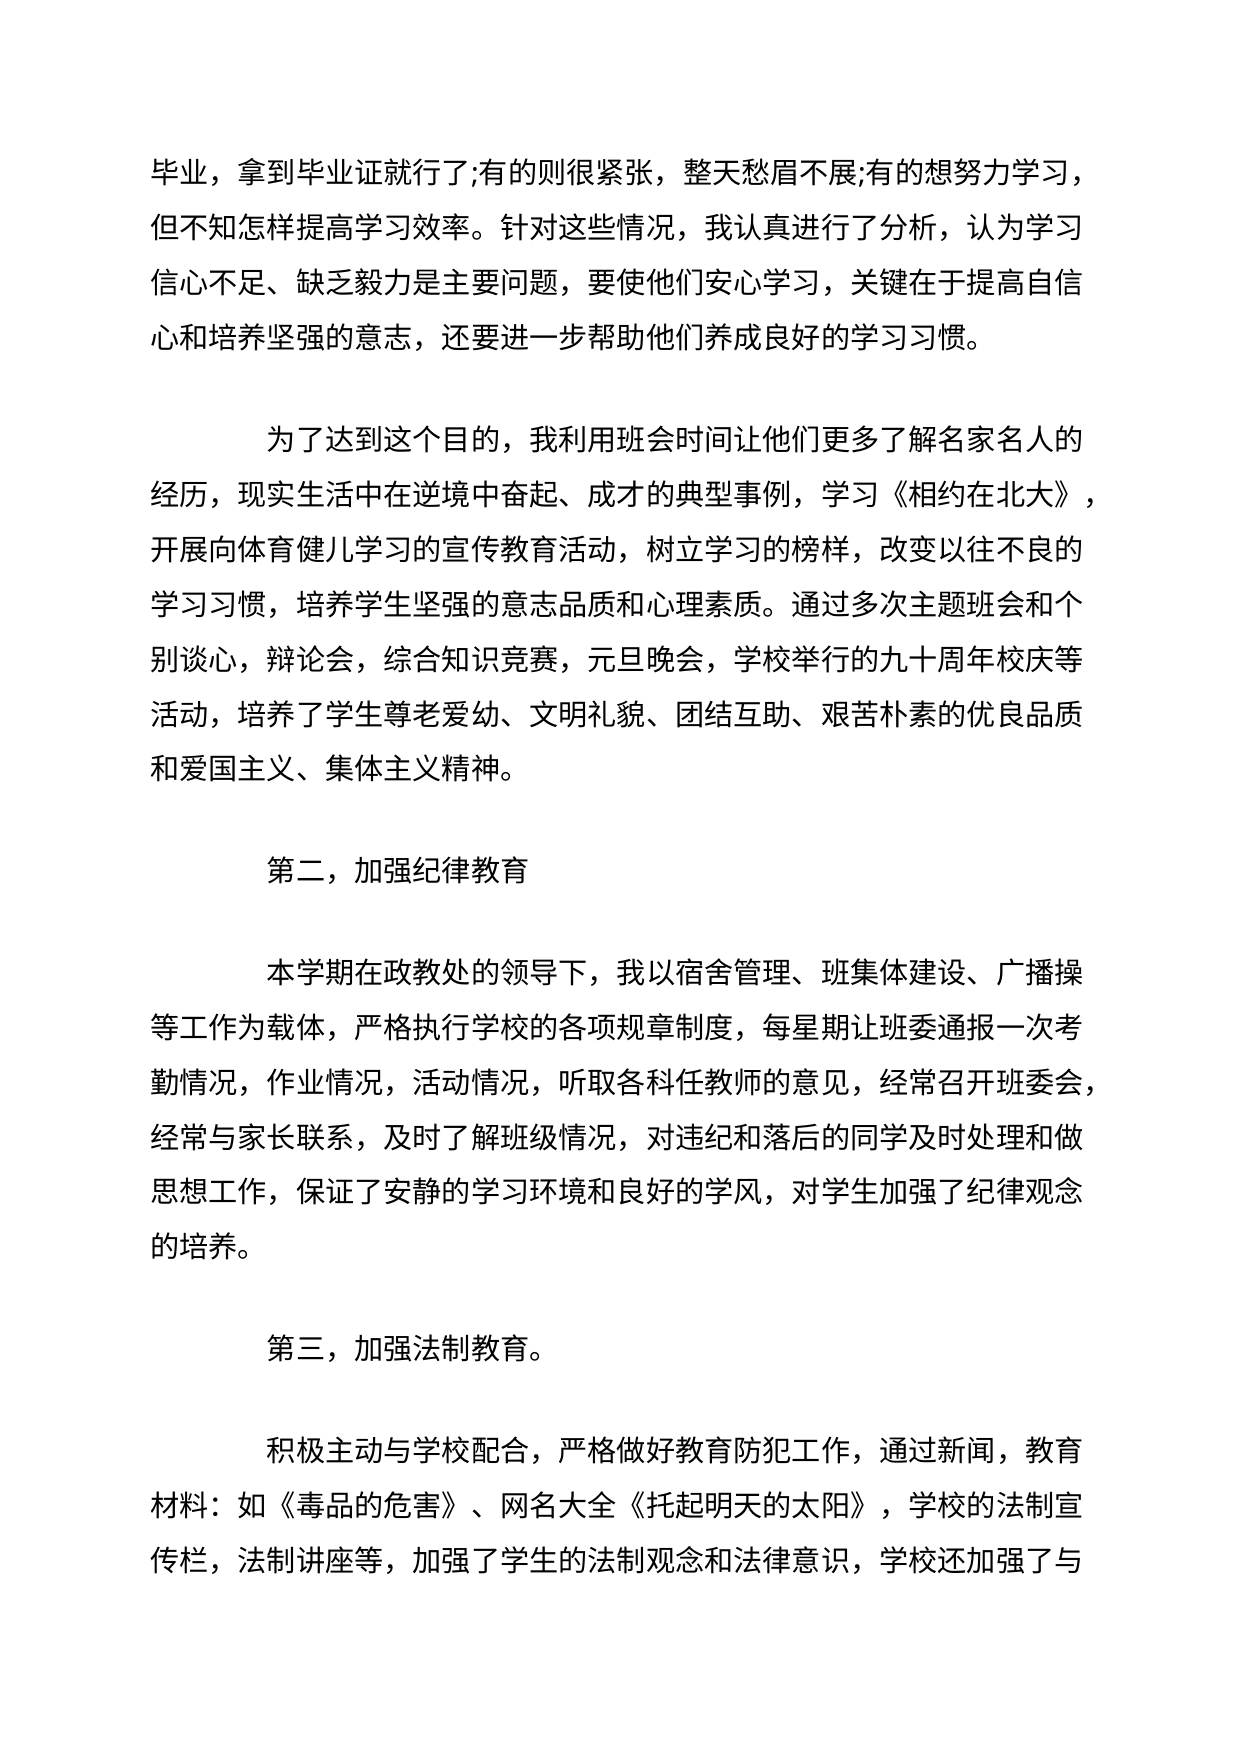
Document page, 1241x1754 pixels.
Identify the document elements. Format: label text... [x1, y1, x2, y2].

text 第三，加强法制教育。 [150, 1326, 1090, 1368]
text 为了达到这个目的，我利用班会时间让他们更多了解名家名人的经历，现实生活中在逆境中奋起、成才的典型事例，学习《相约在北大》，开展向体育健儿学习的宣传教育活动，树立学习的榜样，改变以往不良的学习习惯，培养学生坚强的意志品质和心理素质。通过多次主题班会和个别谈心，辩论会，综合知识竞赛，元旦晚会，学校举行的九十周年校庆等活动，培养了学生尊老爱幼、文明礼貌、团结互助、艰苦朴素的优良品质和爱国主义、集体主义精神。 [150, 417, 1090, 788]
text 第二，加强纪律教育 [150, 848, 1090, 890]
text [150, 150, 1090, 357]
text 本学期在政教处的领导下，我以宿舍管理、班集体建设、广播操等工作为载体，严格执行学校的各项规章制度，每星期让班委通报一次考勤情况，作业情况，活动情况，听取各科任教师的意见，经常召开班委会，经常与家长联系，及时了解班级情况，对违纪和落后的同学及时处理和做思想工作，保证了安静的学习环境和良好的学风，对学生加强了纪律观念的培养。 [150, 949, 1090, 1266]
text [150, 1427, 1090, 1579]
